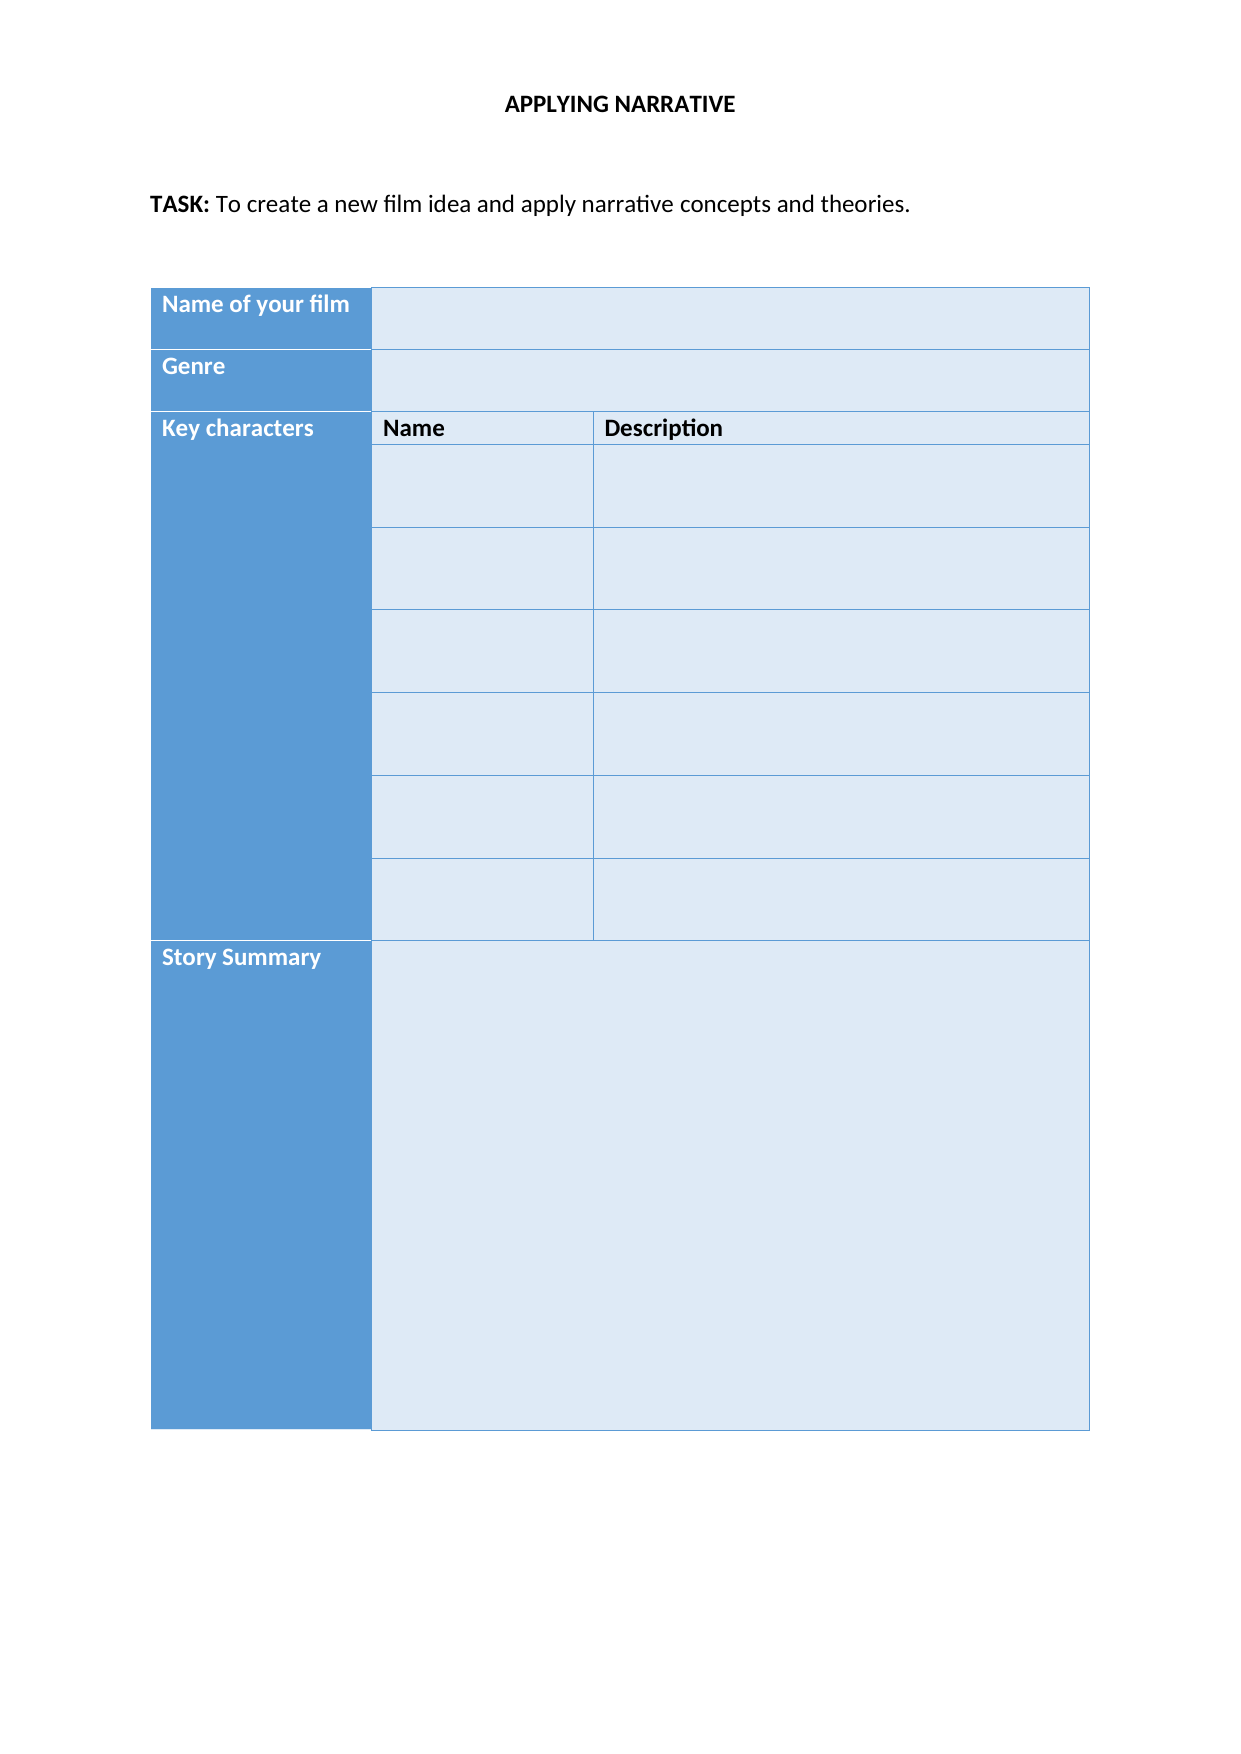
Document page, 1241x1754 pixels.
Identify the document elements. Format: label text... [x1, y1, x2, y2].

table_cell Story Summary [151, 941, 371, 1429]
table_cell Genre [151, 350, 371, 411]
table_cell [372, 445, 593, 527]
table_header [372, 288, 1089, 349]
table_cell [372, 528, 593, 609]
table_cell [372, 776, 593, 857]
table_cell [594, 859, 1089, 940]
table_cell [372, 859, 593, 940]
table_cell [372, 941, 1089, 1429]
text APPLYING NARRATIVE [150, 89, 1090, 119]
text TASK: To create a new film idea and apply narrative concepts and theories. [150, 188, 1090, 218]
table_header Name of your film [151, 288, 371, 349]
table_cell [594, 776, 1089, 857]
table_cell Description [594, 412, 1089, 444]
table_cell Key characters [151, 412, 371, 940]
table_cell [594, 693, 1089, 775]
table_cell [372, 350, 1089, 411]
table_cell [372, 693, 593, 775]
table_cell Name [372, 412, 593, 444]
table_cell [594, 445, 1089, 527]
table_cell [372, 610, 593, 692]
table_cell [594, 528, 1089, 609]
table_cell [594, 610, 1089, 692]
